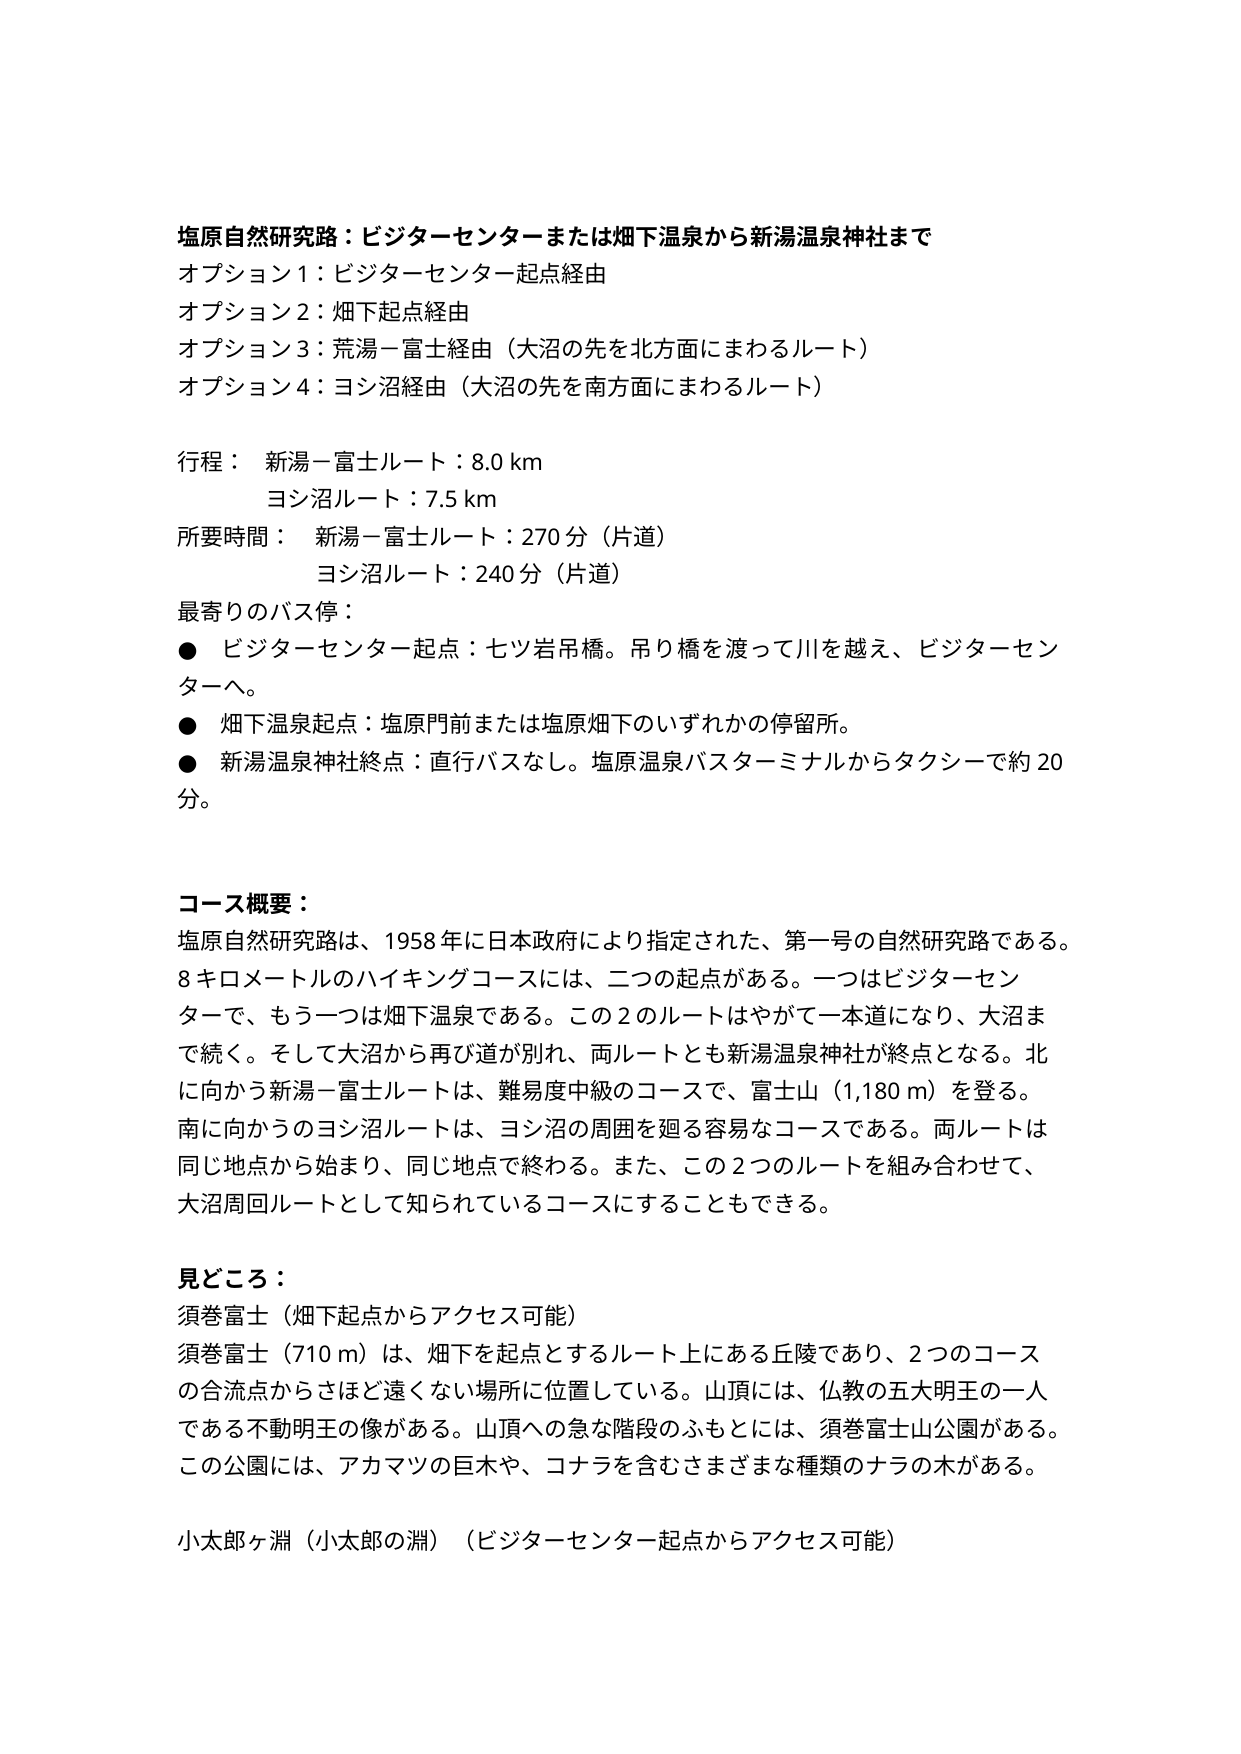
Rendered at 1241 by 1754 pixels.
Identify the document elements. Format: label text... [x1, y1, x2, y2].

text ● ビジターセンター起点：七ツ岩吊橋。吊り橋を渡って川を越え、ビジターセンターへ。 [177, 629, 1063, 704]
text 塩原自然研究路：ビジターセンターまたは畑下温泉から新湯温泉神社まで [177, 217, 1063, 254]
text 所要時間： 新湯－富士ルート：270分（片道） [177, 517, 1063, 554]
text 小太郎ヶ淵（小太郎の淵）（ビジターセンター起点からアクセス可能） [177, 1521, 1063, 1558]
text 塩原自然研究路は、1958年に日本政府により指定された、第一号の自然研究路である。8キロメートルのハイキングコースには、二つの起点がある。一つはビジターセンターで、もう一つは畑下温泉である。この2のルートはやがて一本道になり、大沼まで続く。そして大沼から再び道が別れ、両ルートとも新湯温泉神社が終点となる。北に向かう新湯－富士ルートは、難易度中級のコースで、富士山（1,180 m）を登る。南に向かうのヨシ沼ルートは、ヨシ沼の周囲を廻る容易なコースである。両ルートは同じ地点から始まり、同じ地点で終わる。また、この2つのルートを組み合わせて、大沼周回ルートとして知られているコースにすることもできる。 [177, 921, 1063, 1221]
text オプション4：ヨシ沼経由（大沼の先を南方面にまわるルート） [177, 367, 1063, 404]
text ヨシ沼ルート：240分（片道） [177, 554, 1063, 592]
text 最寄りのバス停： [177, 592, 1063, 629]
text 須巻富士（畑下起点からアクセス可能） [177, 1296, 1063, 1333]
text 見どころ： [177, 1258, 1063, 1296]
text オプション2：畑下起点経由 [177, 292, 1063, 329]
text オプション3：荒湯－富士経由（大沼の先を北方面にまわるルート） [177, 329, 1063, 367]
text 行程： 新湯－富士ルート：8.0 km [177, 442, 1063, 479]
text オプション1：ビジターセンター起点経由 [177, 254, 1063, 292]
text ヨシ沼ルート：7.5 km [177, 479, 1063, 517]
text ● 新湯温泉神社終点：直行バスなし。塩原温泉バスターミナルからタクシーで約20分。 [177, 742, 1063, 817]
text 須巻富士（710 m）は、畑下を起点とするルート上にある丘陵であり、2つのコースの合流点からさほど遠くない場所に位置している。山頂には、仏教の五大明王の一人である不動明王の像がある。山頂への急な階段のふもとには、須巻富士山公園がある。この公園には、アカマツの巨木や、コナラを含むさまざまな種類のナラの木がある。 [177, 1333, 1063, 1483]
text コース概要： [177, 883, 1063, 921]
text ● 畑下温泉起点：塩原門前または塩原畑下のいずれかの停留所。 [177, 704, 1063, 742]
